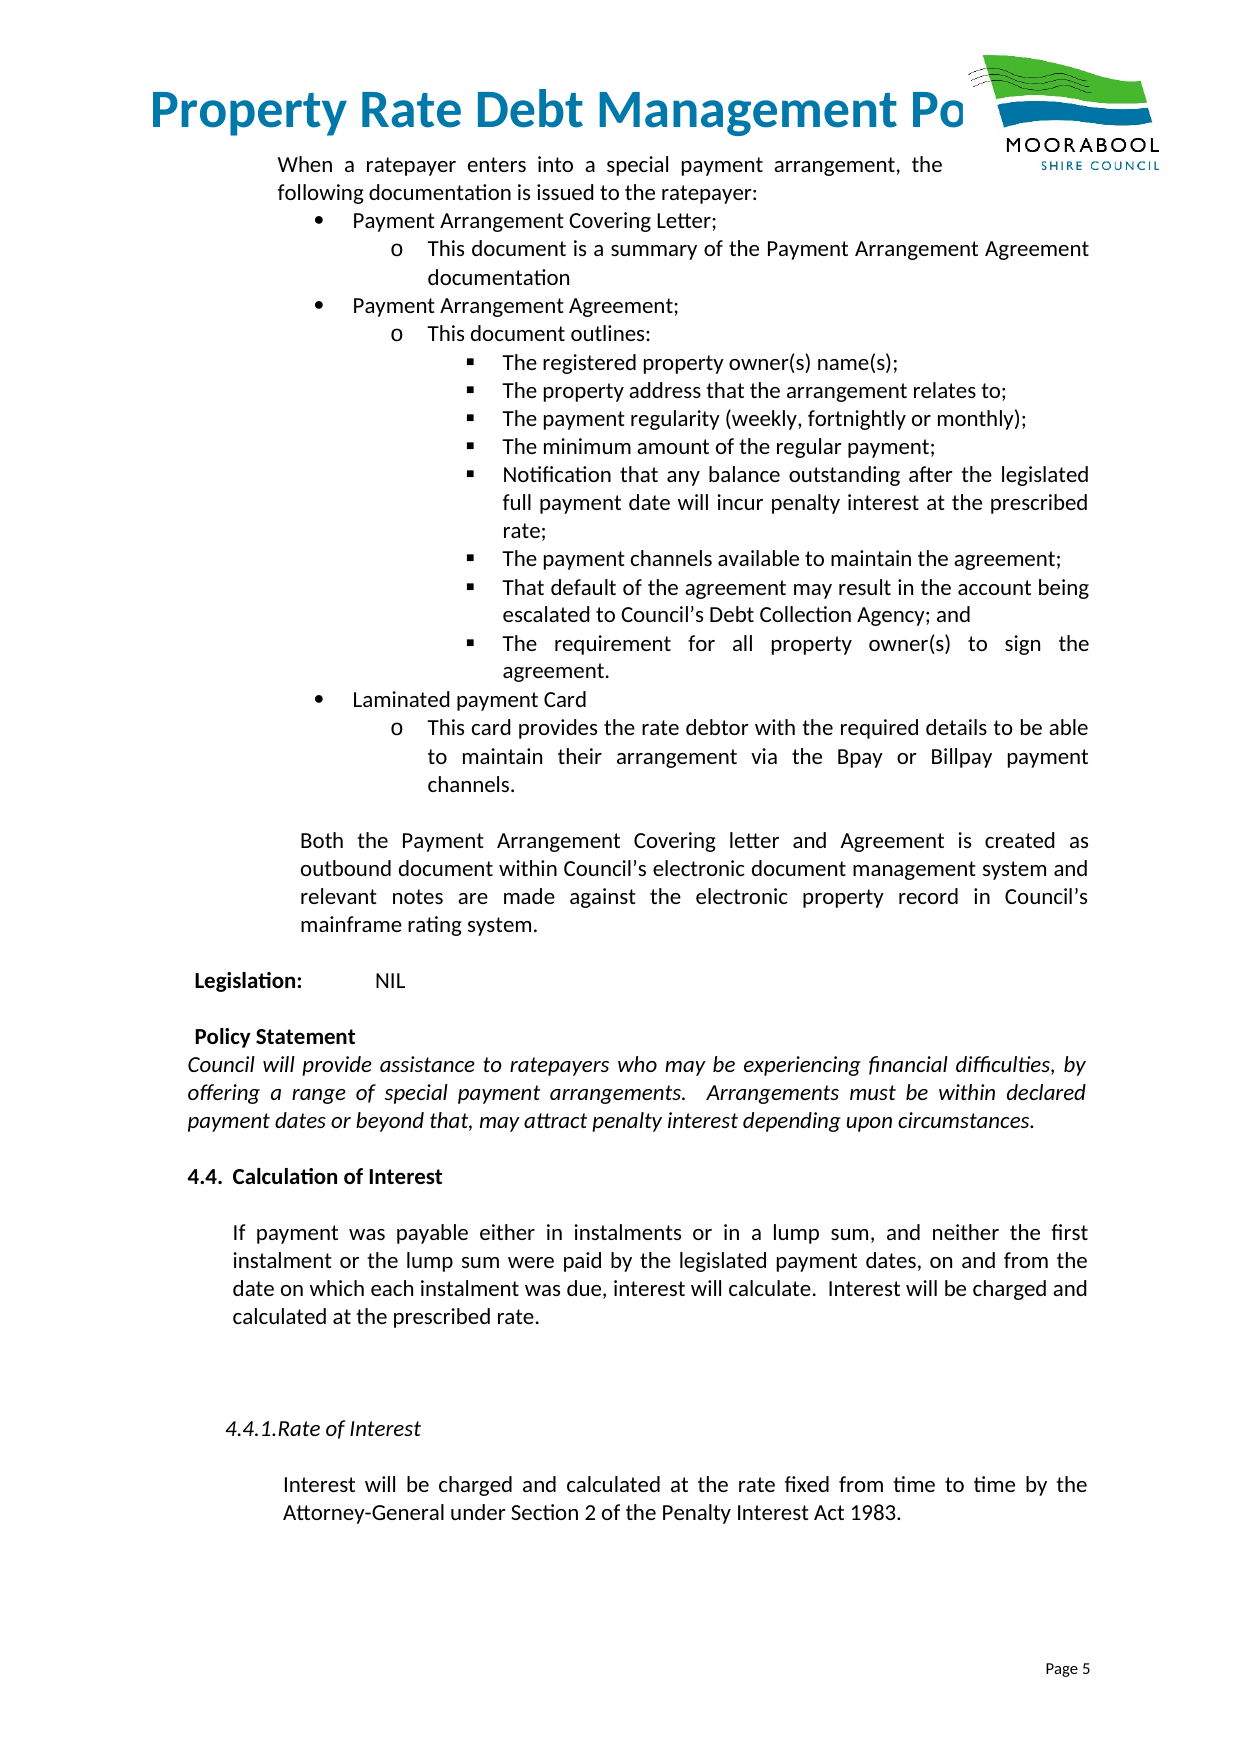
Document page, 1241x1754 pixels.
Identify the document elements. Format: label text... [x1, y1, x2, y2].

list That default of the agreement may result in the account being escalated to Council’s Debt Collection Agency; and [465, 573, 1090, 629]
list Payment Arrangement Covering Letter; [315, 206, 1090, 234]
picture [961, 50, 1162, 172]
text When a ratepayer enters into a special payment arrangement, the following documentation is issued to the ratepayer: [277, 150, 1090, 206]
list Calculation of Interest [187, 1162, 1090, 1190]
text Both the Payment Arrangement Covering letter and Agreement is created as outbound document within Council’s electronic document management system and relevant notes are made against the electronic property record in Council’s mainframe rating system. [300, 826, 1090, 938]
list The property address that the arrangement relates to; [465, 376, 1090, 404]
text Council will provide assistance to ratepayers who may be experiencing financial difficulties, by offering a range of special payment arrangements. Arrangements must be within declared payment dates or beyond that, may attract penalty interest depending upon circumstances. [187, 1050, 1090, 1134]
list This card provides the rate debtor with the required details to be able to maintain their arrangement via the Bpay or Billpay payment channels. [390, 713, 1090, 798]
list Payment Arrangement Agreement; [315, 291, 1090, 319]
list Laminated payment Card [315, 685, 1090, 713]
list The payment channels available to maintain the agreement; [465, 544, 1090, 573]
list This document is a summary of the Payment Arrangement Agreement documentation [390, 234, 1090, 291]
list The requirement for all property owner(s) to sign the agreement. [465, 629, 1090, 685]
text Legislation: NIL [194, 966, 1090, 994]
list The payment regularity (weekly, fortnightly or monthly); [465, 404, 1090, 432]
list Notification that any balance outstanding after the legislated full payment date will incur penalty interest at the prescribed rate; [465, 461, 1090, 544]
text Interest will be charged and calculated at the rate fixed from time to time by the Attorney-General under Section 2 of the Penalty Interest Act 1983. [283, 1470, 1090, 1526]
list The minimum amount of the regular payment; [465, 432, 1090, 461]
text If payment was payable either in instalments or in a lump sum, and neither the first instalment or the lump sum were paid by the legislated payment dates, on and from the date on which each instalment was due, interest will calculate. Interest will be charged and calculated at the prescribed rate. [232, 1218, 1090, 1330]
list The registered property owner(s) name(s); [465, 348, 1090, 376]
list Rate of Interest [225, 1414, 1090, 1442]
list This document outlines: [390, 319, 1090, 348]
text Policy Statement [194, 1022, 1090, 1050]
